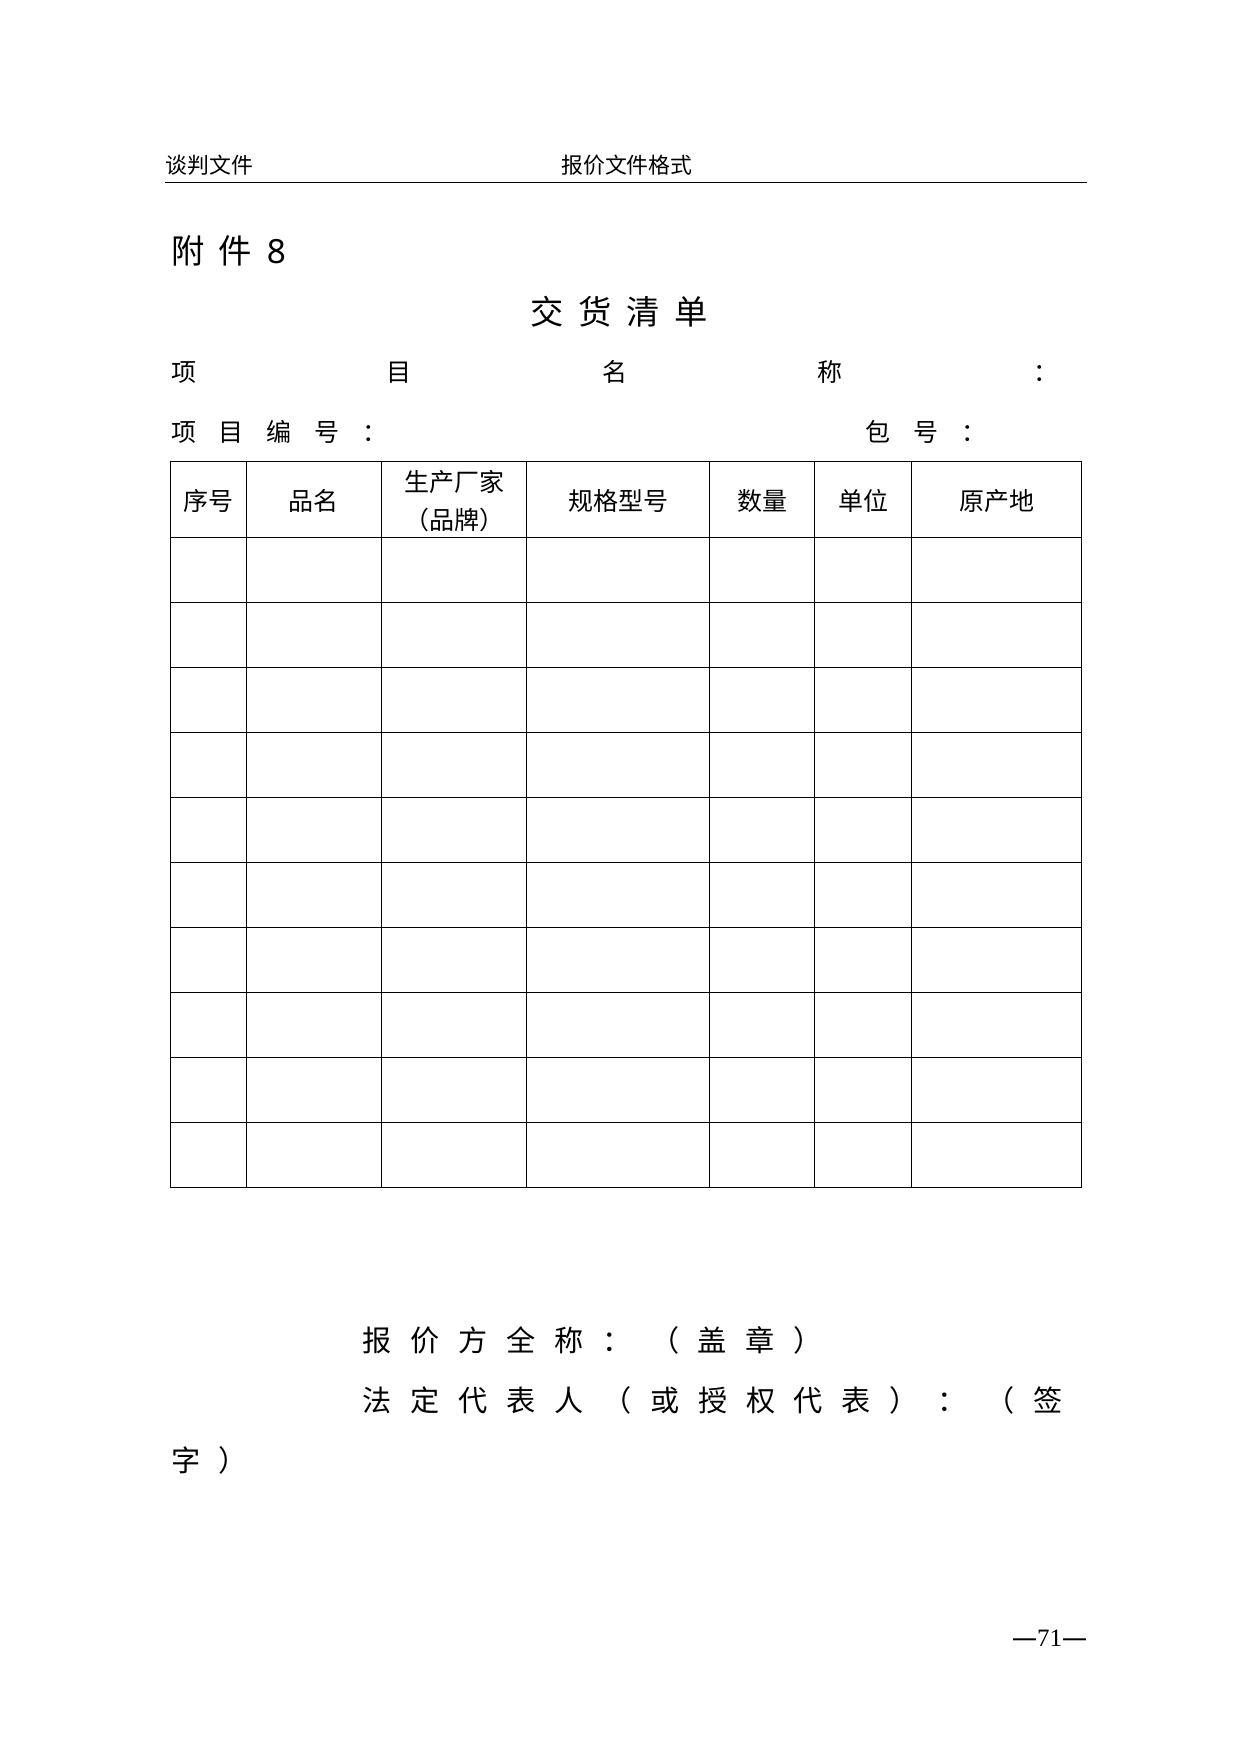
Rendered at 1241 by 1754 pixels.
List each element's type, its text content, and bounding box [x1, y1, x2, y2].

table_cell [382, 1058, 526, 1122]
table_header 规格型号 [527, 462, 709, 537]
text 交货清单 [171, 280, 1081, 340]
table_header 生产厂家 （品牌） [382, 462, 526, 537]
table_header 单位 [815, 462, 911, 537]
table_cell [382, 863, 526, 927]
table_cell [527, 863, 709, 927]
table_cell [527, 993, 709, 1057]
table_cell [912, 1058, 1081, 1122]
text 报价方全称：（盖章） [171, 1308, 1081, 1369]
table_cell [171, 538, 246, 602]
table_cell [382, 928, 526, 992]
table_cell [527, 928, 709, 992]
table_cell [382, 993, 526, 1057]
table_cell [912, 993, 1081, 1057]
table_cell [815, 1058, 911, 1122]
table_cell [171, 928, 246, 992]
table_cell [815, 603, 911, 667]
table_header 品名 [247, 462, 381, 537]
table_cell [815, 538, 911, 602]
table_cell [247, 603, 381, 667]
table_cell [710, 1123, 814, 1187]
table_cell [527, 1058, 709, 1122]
table_header 数量 [710, 462, 814, 537]
table_cell [912, 733, 1081, 797]
table_header 序号 [171, 462, 246, 537]
table_cell [247, 668, 381, 732]
table_cell [912, 798, 1081, 862]
table_cell [247, 863, 381, 927]
text 项目名称： 项目编号： 包号： [171, 340, 1081, 461]
table_cell [527, 798, 709, 862]
table_cell [247, 538, 381, 602]
table_cell [527, 603, 709, 667]
table_cell [247, 928, 381, 992]
table_cell [710, 1058, 814, 1122]
text 法定代表人（或授权代表）：（签字） [171, 1369, 1081, 1489]
table_cell [710, 668, 814, 732]
table_cell [912, 1123, 1081, 1187]
table_cell [171, 733, 246, 797]
table_cell [171, 668, 246, 732]
table_cell [710, 538, 814, 602]
table_cell [247, 733, 381, 797]
table_cell [912, 538, 1081, 602]
table_cell [527, 668, 709, 732]
table_cell [382, 1123, 526, 1187]
table_cell [710, 863, 814, 927]
table_cell [171, 863, 246, 927]
table_cell [710, 603, 814, 667]
text 附件8 [171, 219, 1081, 280]
table_cell [912, 863, 1081, 927]
table_cell [710, 733, 814, 797]
table_cell [382, 733, 526, 797]
table_cell [171, 798, 246, 862]
table_header 原产地 [912, 462, 1081, 537]
table_cell [527, 1123, 709, 1187]
table_cell [247, 1123, 381, 1187]
table_cell [815, 1123, 911, 1187]
table_cell [171, 603, 246, 667]
table_cell [815, 733, 911, 797]
table_cell [247, 993, 381, 1057]
table_cell [382, 668, 526, 732]
table_cell [527, 538, 709, 602]
table_cell [815, 863, 911, 927]
table_cell [710, 993, 814, 1057]
table_cell [710, 798, 814, 862]
table_cell [247, 1058, 381, 1122]
table_cell [382, 603, 526, 667]
table_cell [171, 993, 246, 1057]
table_cell [912, 928, 1081, 992]
table_cell [815, 668, 911, 732]
table_cell [710, 928, 814, 992]
table_cell [815, 993, 911, 1057]
table_cell [912, 668, 1081, 732]
table_cell [912, 603, 1081, 667]
table_cell [171, 1123, 246, 1187]
table_cell [815, 928, 911, 992]
table_cell [247, 798, 381, 862]
table_cell [815, 798, 911, 862]
table_cell [382, 798, 526, 862]
table_cell [527, 733, 709, 797]
table_cell [382, 538, 526, 602]
table_cell [171, 1058, 246, 1122]
